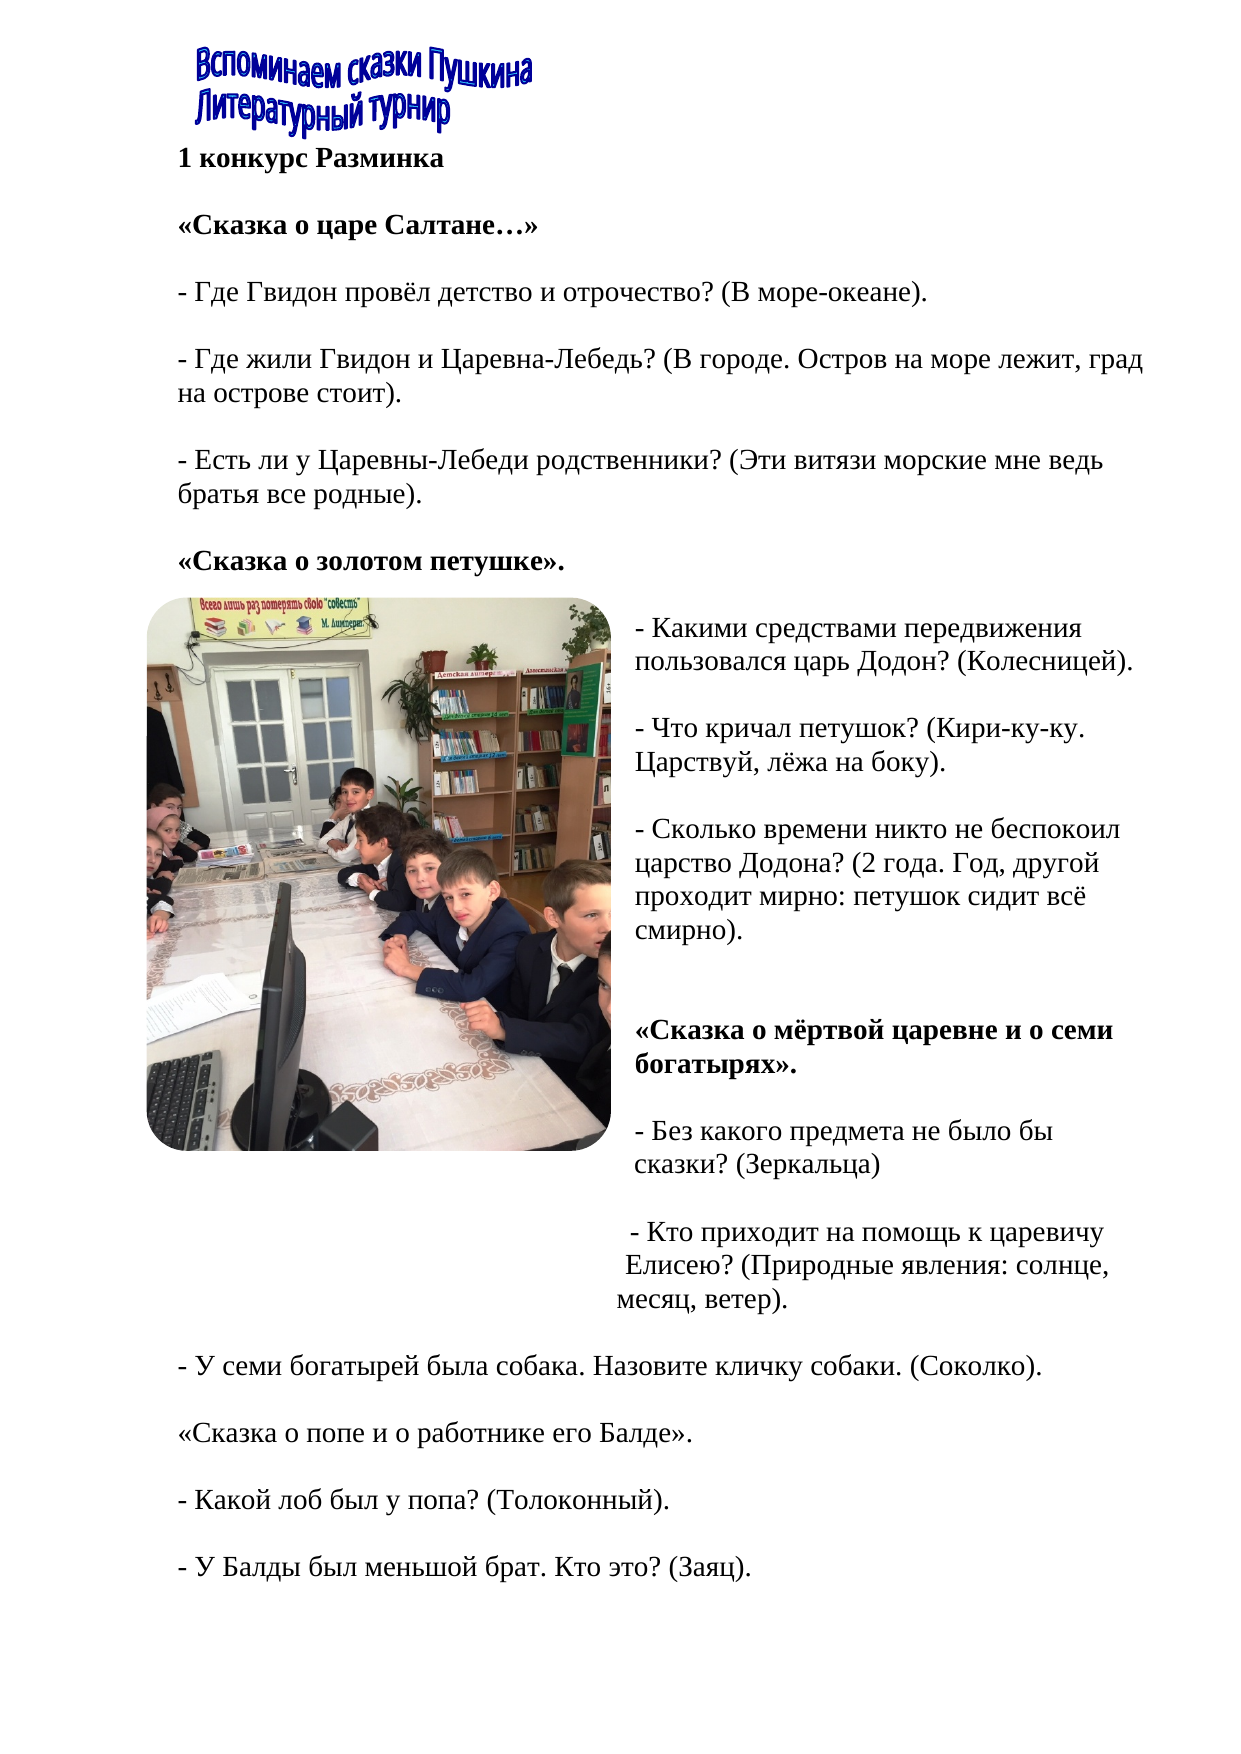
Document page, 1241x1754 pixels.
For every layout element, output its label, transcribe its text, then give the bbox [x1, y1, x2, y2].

text - Где жили Гвидон и Царевна-Лебедь? (В городе. Остров на море лежит, град на острове стоит). [177, 342, 1152, 409]
text «Сказка о мёртвой царевне и о семи богатырях». [177, 1012, 1152, 1079]
text - Сколько времени никто не беспокоил царство Додона? (2 года. Год, другой проходит мирно: петушок сидит всё смирно). [177, 811, 1152, 945]
text «Сказка о золотом петушке». [177, 543, 1152, 576]
text - Кто приходит на помощь к царевичу Елисею? (Природные явления: солнце, месяц, ветер). [177, 1214, 1152, 1314]
text - Какими средствами передвижения пользовался царь Додон? (Колесницей). [177, 610, 1152, 677]
text - У Балды был меньшой брат. Кто это? (Заяц). [177, 1549, 1152, 1583]
text - Без какого предмета не было бы сказки? (Зеркальца) [177, 1113, 1152, 1180]
text «Сказка о царе Салтане…» [177, 207, 1152, 241]
text - Есть ли у Царевны-Лебеди родственники? (Эти витязи морские мне ведь братья все родные). [177, 442, 1152, 509]
text 1 конкурс Разминка [177, 140, 1152, 174]
text - У семи богатырей была собака. Назовите кличку собаки. (Соколко). [177, 1348, 1152, 1381]
picture [146, 597, 611, 1150]
text «Сказка о попе и о работнике его Балде». [177, 1415, 1152, 1448]
text - Что кричал петушок? (Кири-ку-ку. Царствуй, лёжа на боку). [177, 711, 1152, 778]
text - Какой лоб был у попа? (Толоконный). [177, 1482, 1152, 1516]
text - Где Гвидон провёл детство и отрочество? (В море-океане). [177, 274, 1152, 308]
